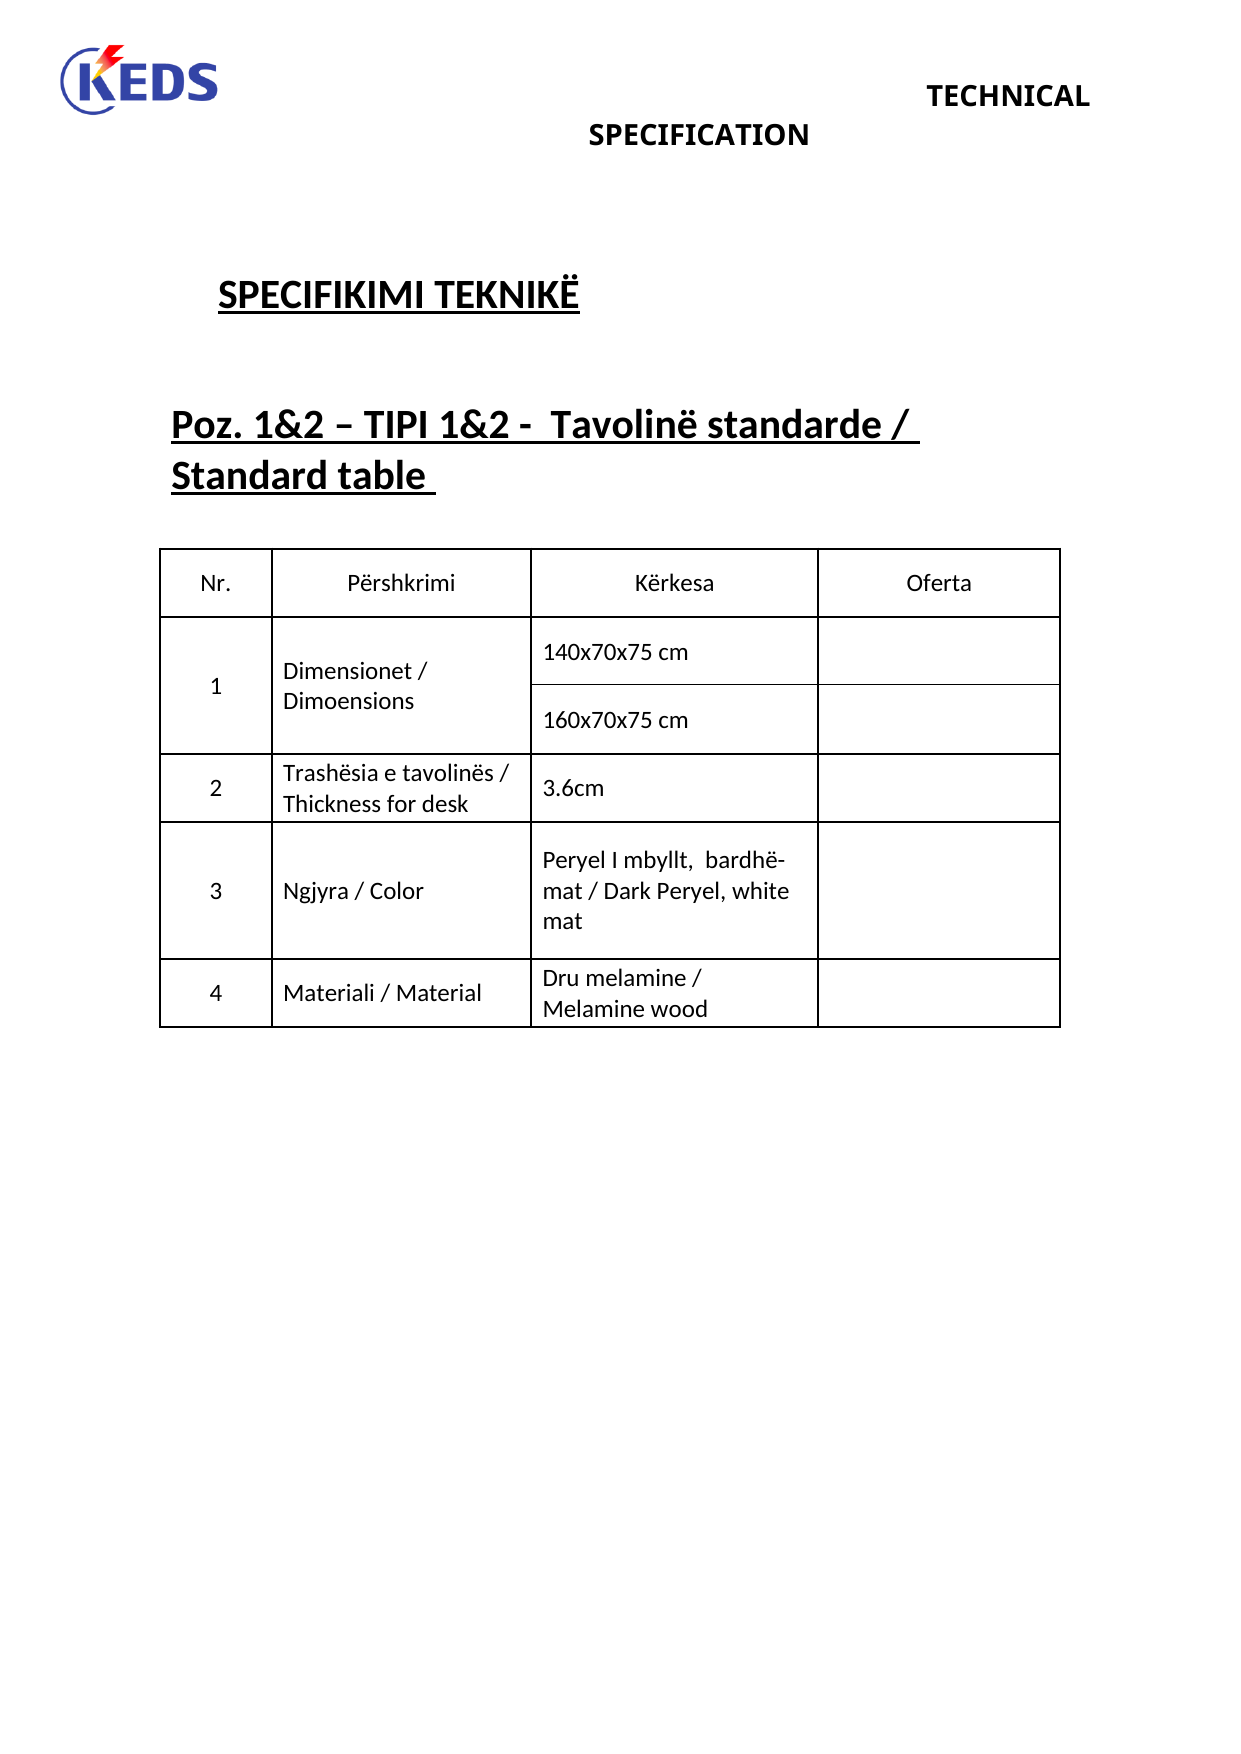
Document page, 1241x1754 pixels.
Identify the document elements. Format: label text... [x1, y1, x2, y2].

table_cell Kërkesa [532, 550, 817, 616]
picture [52, 41, 225, 120]
table_cell 160x70x75 cm [532, 685, 817, 753]
table_cell Dimensionet / Dimoensions [273, 618, 530, 753]
table_cell [819, 618, 1059, 684]
table_cell Përshkrimi [273, 550, 530, 616]
table_header SPECIFIKIMI TEKNIKË Poz. 1&2 – TIPI 1&2 - Tavolinë standarde / Standard table [160, 268, 1060, 548]
table_cell 4 [161, 960, 271, 1026]
table_cell Nr. [161, 550, 271, 616]
table_cell [819, 823, 1059, 958]
table_cell Materiali / Material [273, 960, 530, 1026]
table_cell Oferta [819, 550, 1059, 616]
table_cell 140x70x75 cm [532, 618, 817, 684]
table_cell Trashësia e tavolinës / Thickness for desk [273, 755, 530, 821]
table_cell 1 [161, 618, 271, 753]
table_cell [819, 960, 1059, 1026]
table_cell Peryel I mbyllt, bardhë-mat / Dark Peryel, white mat [532, 823, 817, 958]
table_cell [819, 685, 1059, 753]
table_cell Dru melamine / Melamine wood [532, 960, 817, 1026]
table_cell [819, 755, 1059, 821]
table_cell 3.6cm [532, 755, 817, 821]
table_cell 2 [161, 755, 271, 821]
table_cell Ngjyra / Color [273, 823, 530, 958]
table_cell 3 [161, 823, 271, 958]
